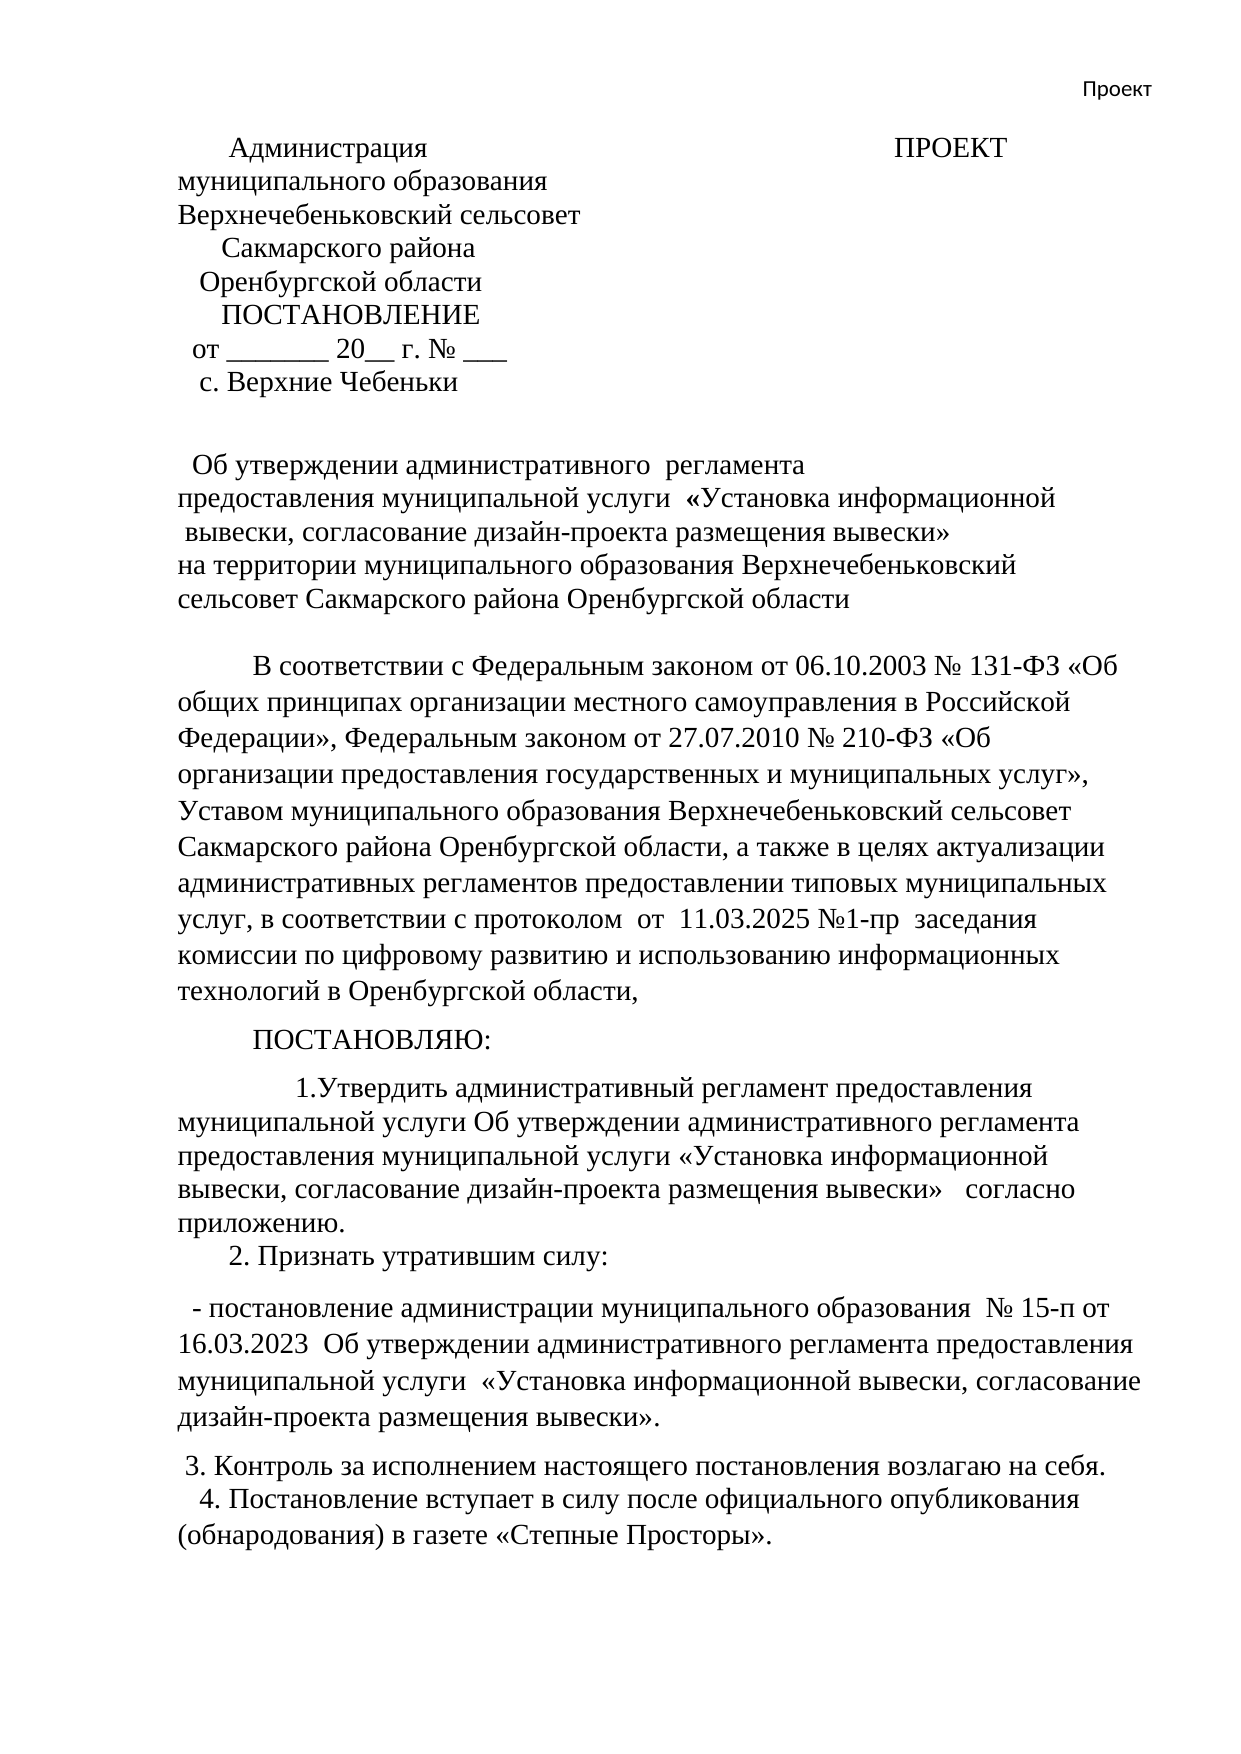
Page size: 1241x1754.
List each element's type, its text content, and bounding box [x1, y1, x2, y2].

text предоставления муниципальной услуги «Установка информационной [177, 480, 1152, 514]
text вывески, согласование дизайн-проекта размещения вывески» [177, 514, 1152, 547]
text Верхнечебеньковский сельсовет [177, 197, 1152, 230]
text - постановление администрации муниципального образования № 15-п от 16.03.2023 Об утверждении административного регламента предоставления муниципальной услуги «Установка информационной вывески, согласование дизайн-проекта размещения вывески». [177, 1291, 1152, 1432]
text Об утверждении административного регламента [177, 447, 1152, 480]
text 1.Утвердить административный регламент предоставления муниципальной услуги Об утверждении административного регламента предоставления муниципальной услуги «Установка информационной вывески, согласование дизайн-проекта размещения вывески» согласно приложению. [177, 1071, 1152, 1238]
text Администрация ПРОЕКТ [177, 130, 1152, 163]
text муниципального образования [177, 163, 1152, 197]
text В соответствии с Федеральным законом от 06.10.2003 № 131-ФЗ «Об общих принципах организации местного самоуправления в Российской Федерации», Федеральным законом от 27.07.2010 № 210-ФЗ «Об организации предоставления государственных и муниципальных услуг», Уставом муниципального образования Верхнечебеньковский сельсовет Сакмарского района Оренбургской области, а также в целях актуализации административных регламентов предоставлении типовых муниципальных услуг, в соответствии с протоколом от 11.03.2025 №1-пр заседания комиссии по цифровому развитию и использованию информационных технологий в Оренбургской области, [177, 648, 1152, 1007]
text на территории муниципального образования Верхнечебеньковский [177, 547, 1152, 581]
text с. Верхние Чебеньки [177, 364, 1152, 398]
text сельсовет Сакмарского района Оренбургской области [177, 581, 1152, 614]
text Оренбургской области [177, 264, 1152, 297]
text 4. Постановление вступает в силу после официального опубликования (обнародования) в газете «Степные Просторы». [177, 1481, 1152, 1551]
text от _______ 20__ г. № ___ [177, 331, 1152, 364]
text ПОСТАНОВЛЕНИЕ [177, 297, 1152, 331]
text 3. Контроль за исполнением настоящего постановления возлагаю на себя. [177, 1448, 1152, 1481]
text 2. Признать утратившим силу: [177, 1238, 1152, 1272]
text Сакмарского района [177, 230, 1152, 264]
text ПОСТАНОВЛЯЮ: [177, 1022, 1152, 1056]
